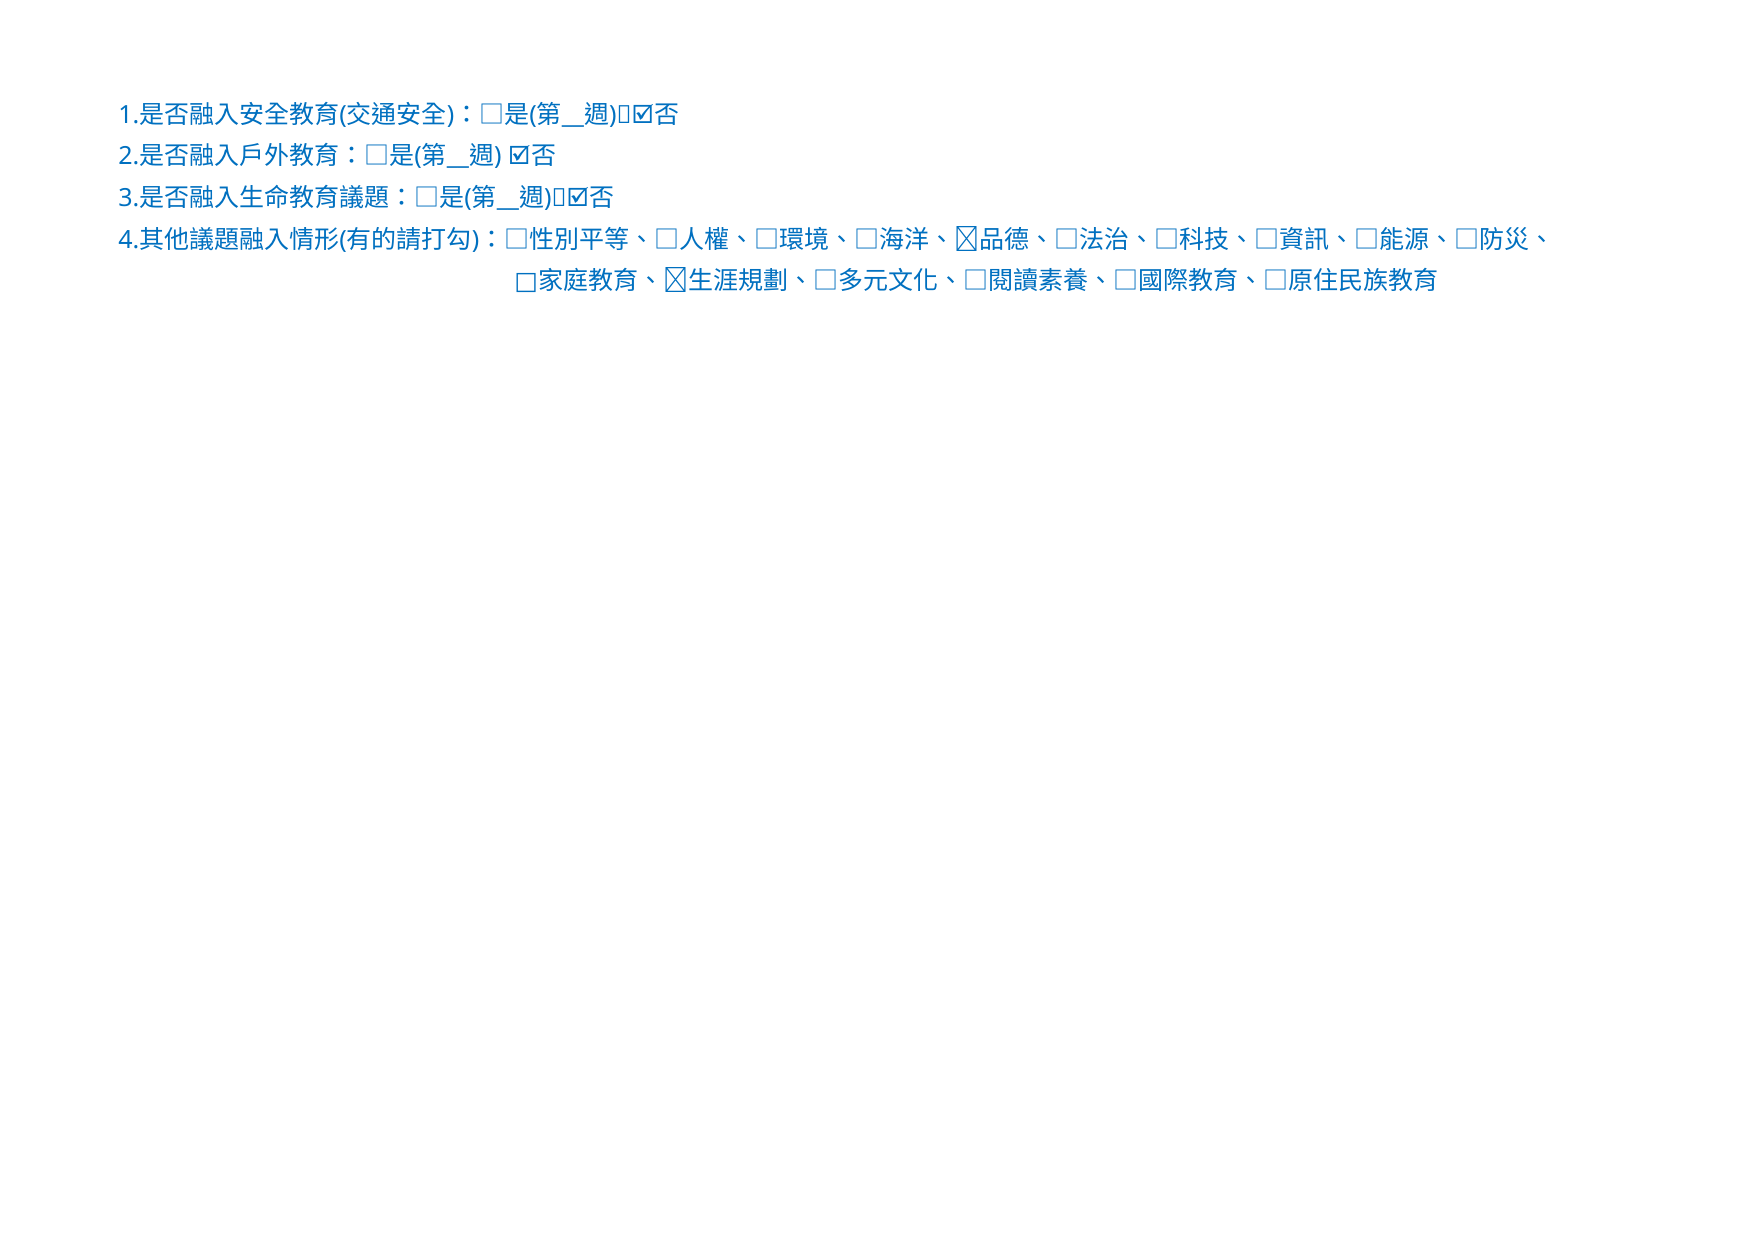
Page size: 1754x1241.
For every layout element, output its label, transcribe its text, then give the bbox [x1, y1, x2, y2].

text 1.是否融入安全教育(交通安全)：□是(第__週)否 2.是否融入戶外教育：□是(第__週) 否 3.是否融入生命教育議題：□是(第__週)否 4.其他議題融入情形(有的請打勾)：□性別平等、□人權、□環境、□海洋、品德、□法治、□科技、□資訊、□能源、□防災、 □家庭教育、生涯規劃、□多元文化、□閱讀素養、□國際教育、□原住民族教育 [118, 89, 1636, 297]
